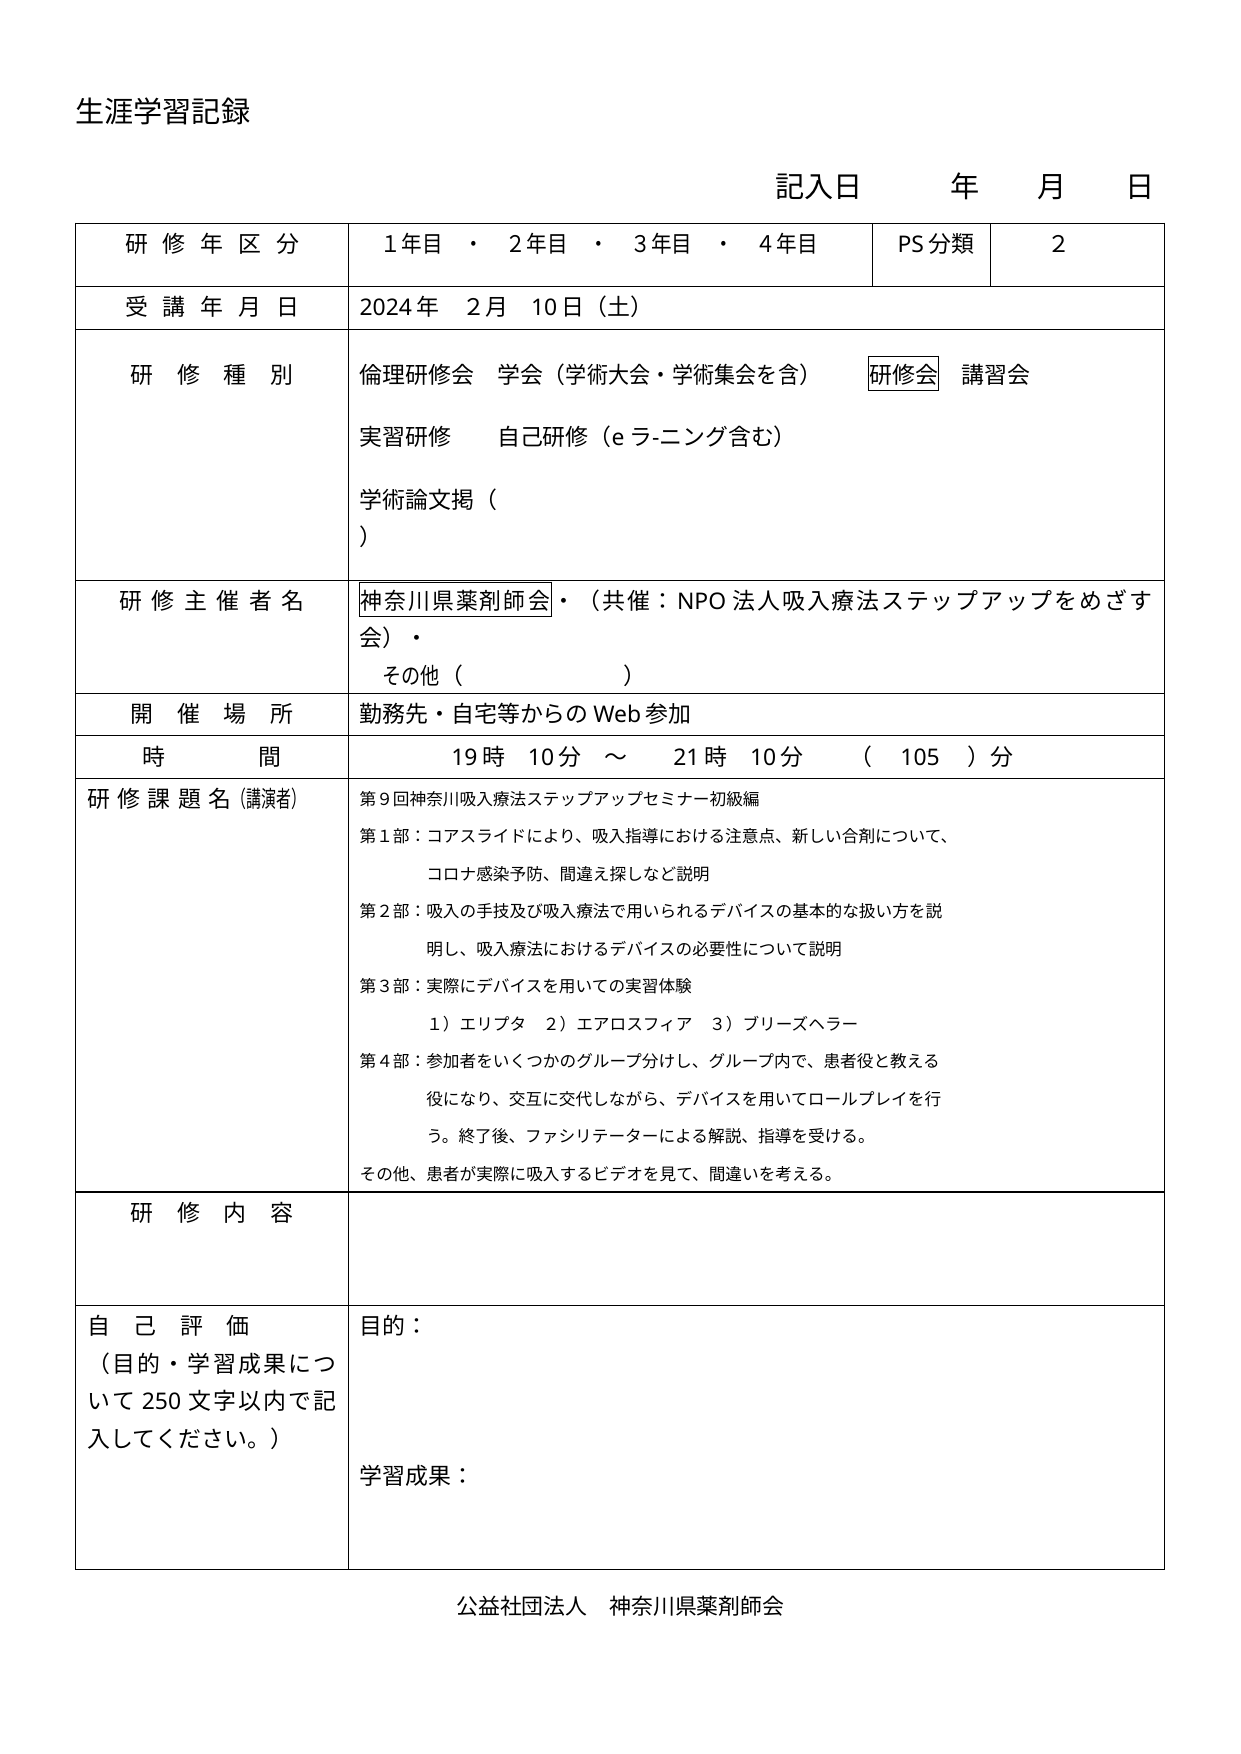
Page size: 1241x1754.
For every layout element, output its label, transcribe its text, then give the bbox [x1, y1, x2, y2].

table_cell 神奈川県薬剤師会・（共催：NPO法人吸入療法ステップアップをめざす会）・ その他（ ） [349, 581, 1164, 693]
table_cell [76, 1306, 348, 1568]
text 記入日 年 月 日 [75, 147, 1165, 222]
table_header 研修年区分 [76, 224, 348, 286]
table_cell 研修種別 [76, 330, 348, 579]
table_cell 研修課題名（講演者） [76, 779, 348, 1191]
table_cell 勤務先・自宅等からのWeb参加 [349, 694, 1164, 735]
table_cell 開催場所 [76, 694, 348, 735]
table_cell 受講年月日 [76, 287, 348, 328]
table_cell 時間 [76, 736, 348, 778]
table_cell 第９回神奈川吸入療法ステップアップセミナー初級編 第１部：コアスライドにより、吸入指導における注意点、新しい合剤について、 コロナ感染予防、間違え探しなど説明 第２部：吸入の手技及び吸入療法で用いられるデバイスの基本的な扱い方を説 明し、吸入療法におけるデバイスの必要性について説明 第３部：実際にデバイスを用いての実習体験 １）エリプタ ２）エアロスフィア ３）ブリーズヘラー 第４部：参加者をいくつかのグループ分けし、グループ内で、患者役と教える 役になり、交互に交代しながら、デバイスを用いてロールプレイを行 う。終了後、ファシリテーターによる解説、指導を受ける。 その他、患者が実際に吸入するビデオを見て、間違いを考える。 [349, 779, 1164, 1191]
table_header ２ [991, 224, 1164, 286]
table_cell 研修内容 [76, 1193, 348, 1305]
table_header PS分類 [873, 224, 990, 286]
table_header １年目 ・ ２年目 ・ ３年目 ・ ４年目 [349, 224, 872, 286]
table_cell 研修主催者名 [76, 581, 348, 693]
table_cell [349, 1193, 1164, 1305]
table_cell 倫理研修会 学会（学術大会・学術集会を含） 研修会 講習会 実習研修 自己研修（eラ-ニング含む） 学術論文掲（ ） [349, 330, 1164, 579]
table_cell 19時 10分 ～ 21時 10分 （ 105 ）分 [349, 736, 1164, 778]
table_cell 2024年 ２月 10日（土） [349, 287, 1164, 328]
table_cell 目的： 学習成果： [349, 1306, 1164, 1568]
